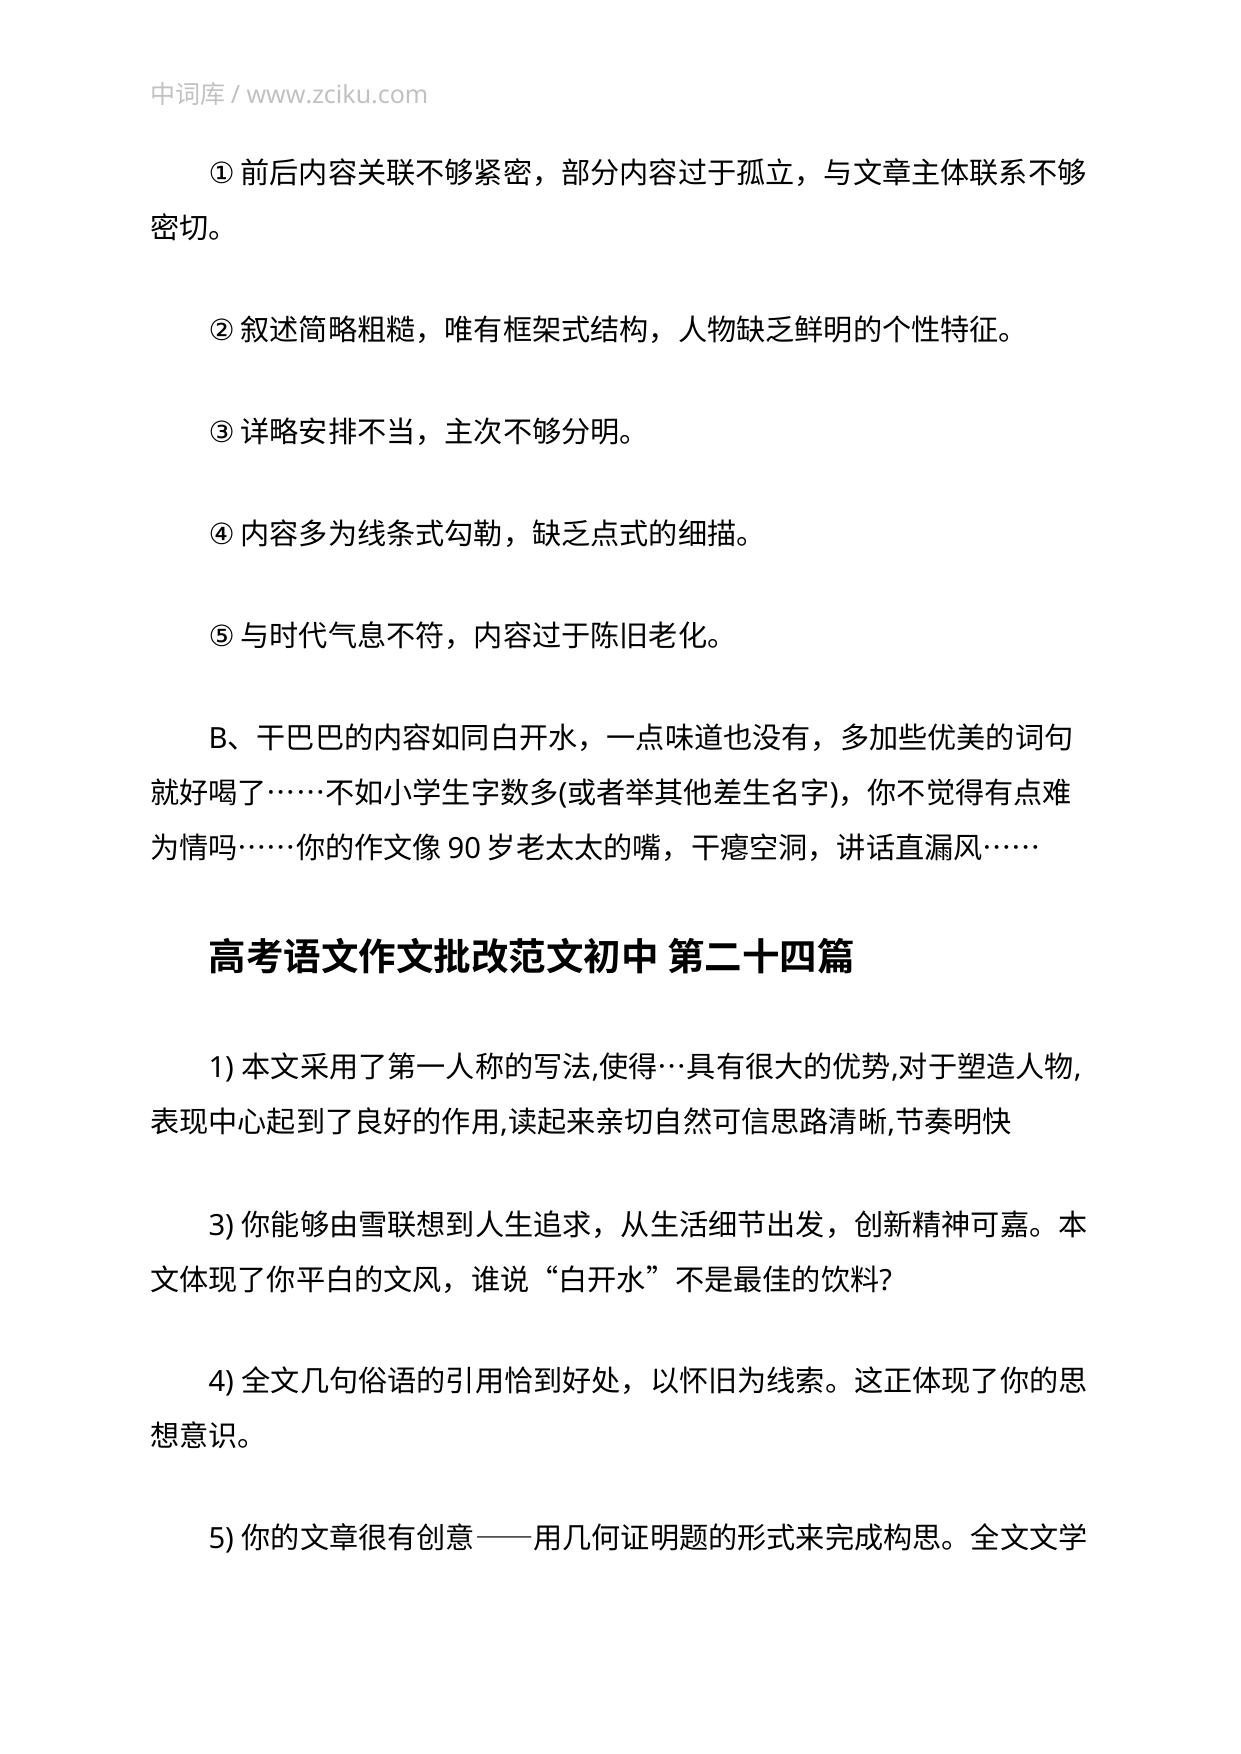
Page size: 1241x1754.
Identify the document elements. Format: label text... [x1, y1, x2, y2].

text 3) 你能够由雪联想到人生追求，从生活细节出发，创新精神可嘉。本文体现了你平白的文风，谁说“白开水”不是最佳的饮料? [150, 1201, 1090, 1298]
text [150, 1515, 1090, 1557]
text ②叙述简略粗糙，唯有框架式结构，人物缺乏鲜明的个性特征。 [150, 307, 1090, 349]
text 高考语文作文批改范文初中 第二十四篇 [150, 927, 1090, 981]
text 4) 全文几句俗语的引用恰到好处，以怀旧为线索。这正体现了你的思想意识。 [150, 1358, 1090, 1455]
text B、干巴巴的内容如同白开水，一点味道也没有，多加些优美的词句就好喝了……不如小学生字数多(或者举其他差生名字)，你不觉得有点难为情吗……你的作文像90岁老太太的嘴，干瘪空洞，讲话直漏风…… [150, 715, 1090, 867]
text 1) 本文采用了第一人称的写法,使得…具有很大的优势,对于塑造人物,表现中心起到了良好的作用,读起来亲切自然可信思路清晰,节奏明快 [150, 1044, 1090, 1141]
text ③详略安排不当，主次不够分明。 [150, 409, 1090, 451]
text ⑤与时代气息不符，内容过于陈旧老化。 [150, 613, 1090, 655]
text ①前后内容关联不够紧密，部分内容过于孤立，与文章主体联系不够密切。 [150, 150, 1090, 247]
text ④内容多为线条式勾勒，缺乏点式的细描。 [150, 511, 1090, 553]
